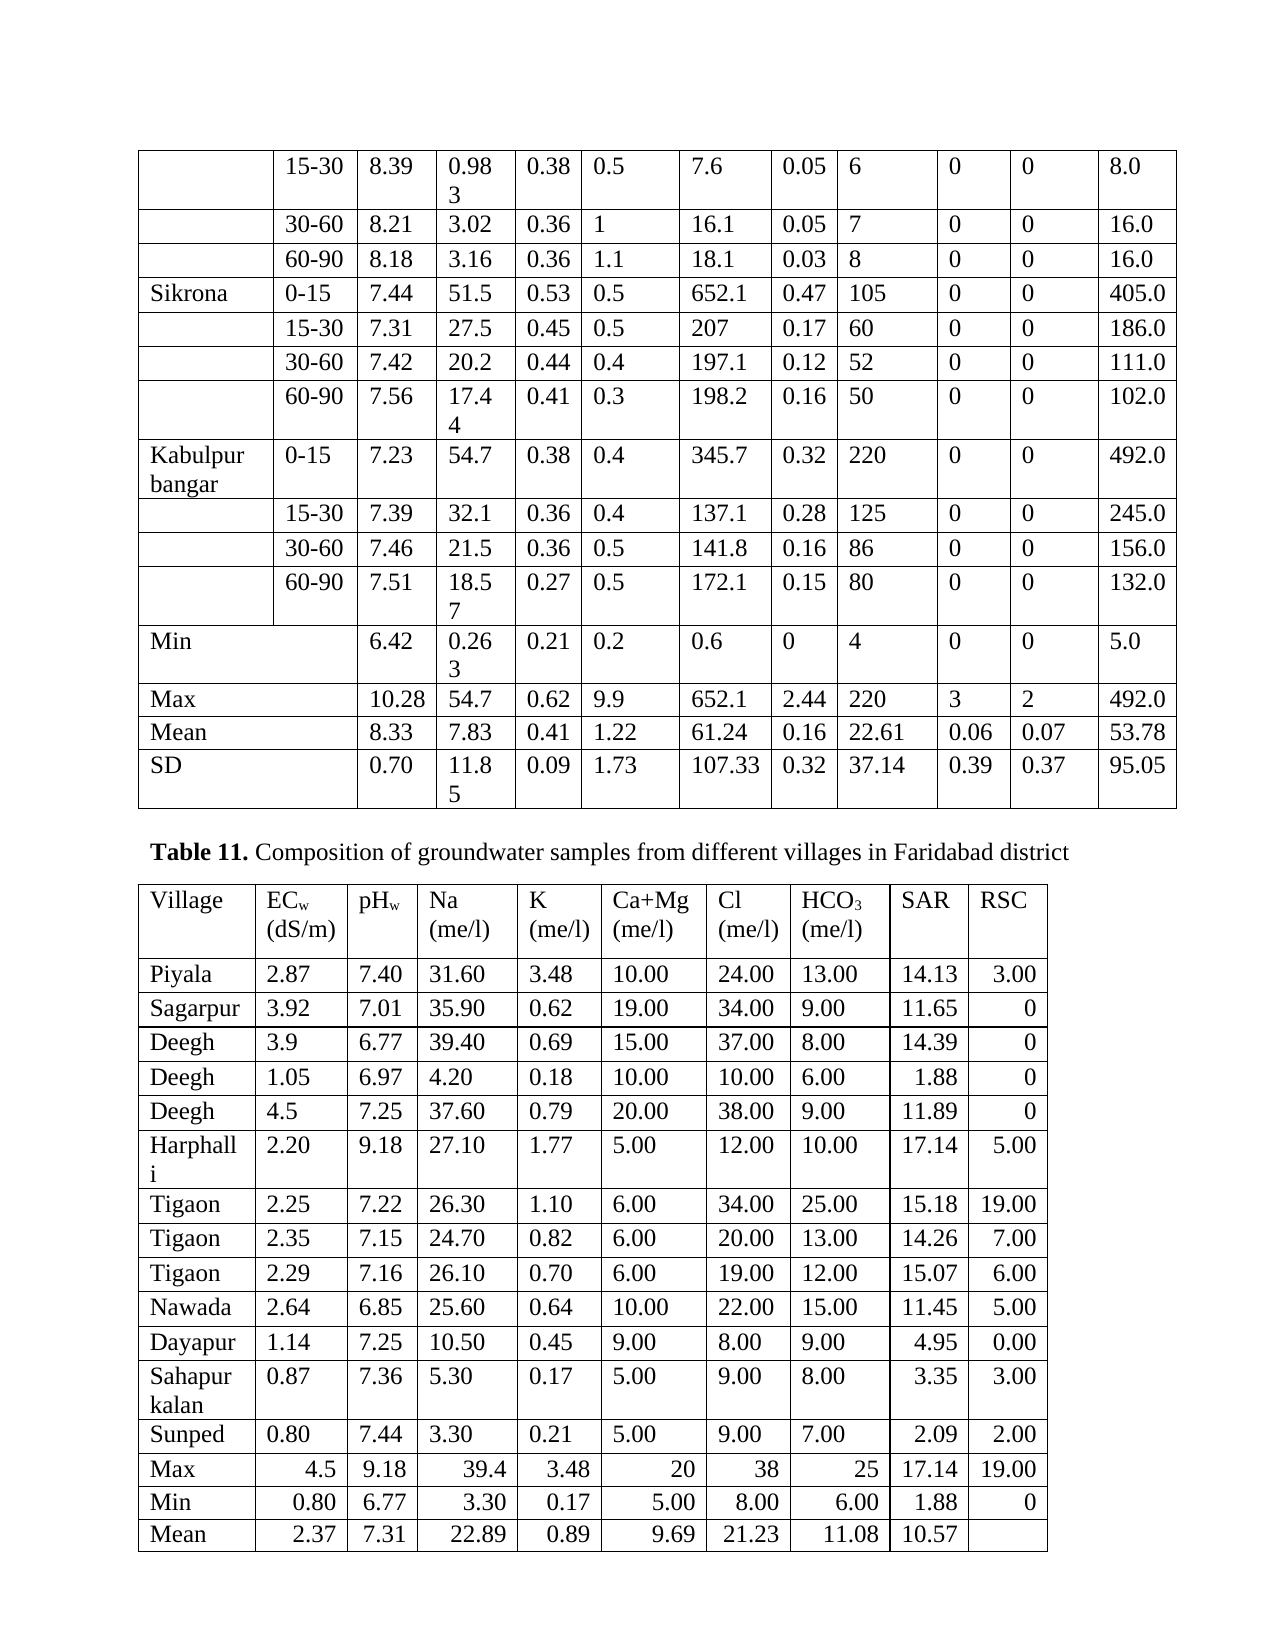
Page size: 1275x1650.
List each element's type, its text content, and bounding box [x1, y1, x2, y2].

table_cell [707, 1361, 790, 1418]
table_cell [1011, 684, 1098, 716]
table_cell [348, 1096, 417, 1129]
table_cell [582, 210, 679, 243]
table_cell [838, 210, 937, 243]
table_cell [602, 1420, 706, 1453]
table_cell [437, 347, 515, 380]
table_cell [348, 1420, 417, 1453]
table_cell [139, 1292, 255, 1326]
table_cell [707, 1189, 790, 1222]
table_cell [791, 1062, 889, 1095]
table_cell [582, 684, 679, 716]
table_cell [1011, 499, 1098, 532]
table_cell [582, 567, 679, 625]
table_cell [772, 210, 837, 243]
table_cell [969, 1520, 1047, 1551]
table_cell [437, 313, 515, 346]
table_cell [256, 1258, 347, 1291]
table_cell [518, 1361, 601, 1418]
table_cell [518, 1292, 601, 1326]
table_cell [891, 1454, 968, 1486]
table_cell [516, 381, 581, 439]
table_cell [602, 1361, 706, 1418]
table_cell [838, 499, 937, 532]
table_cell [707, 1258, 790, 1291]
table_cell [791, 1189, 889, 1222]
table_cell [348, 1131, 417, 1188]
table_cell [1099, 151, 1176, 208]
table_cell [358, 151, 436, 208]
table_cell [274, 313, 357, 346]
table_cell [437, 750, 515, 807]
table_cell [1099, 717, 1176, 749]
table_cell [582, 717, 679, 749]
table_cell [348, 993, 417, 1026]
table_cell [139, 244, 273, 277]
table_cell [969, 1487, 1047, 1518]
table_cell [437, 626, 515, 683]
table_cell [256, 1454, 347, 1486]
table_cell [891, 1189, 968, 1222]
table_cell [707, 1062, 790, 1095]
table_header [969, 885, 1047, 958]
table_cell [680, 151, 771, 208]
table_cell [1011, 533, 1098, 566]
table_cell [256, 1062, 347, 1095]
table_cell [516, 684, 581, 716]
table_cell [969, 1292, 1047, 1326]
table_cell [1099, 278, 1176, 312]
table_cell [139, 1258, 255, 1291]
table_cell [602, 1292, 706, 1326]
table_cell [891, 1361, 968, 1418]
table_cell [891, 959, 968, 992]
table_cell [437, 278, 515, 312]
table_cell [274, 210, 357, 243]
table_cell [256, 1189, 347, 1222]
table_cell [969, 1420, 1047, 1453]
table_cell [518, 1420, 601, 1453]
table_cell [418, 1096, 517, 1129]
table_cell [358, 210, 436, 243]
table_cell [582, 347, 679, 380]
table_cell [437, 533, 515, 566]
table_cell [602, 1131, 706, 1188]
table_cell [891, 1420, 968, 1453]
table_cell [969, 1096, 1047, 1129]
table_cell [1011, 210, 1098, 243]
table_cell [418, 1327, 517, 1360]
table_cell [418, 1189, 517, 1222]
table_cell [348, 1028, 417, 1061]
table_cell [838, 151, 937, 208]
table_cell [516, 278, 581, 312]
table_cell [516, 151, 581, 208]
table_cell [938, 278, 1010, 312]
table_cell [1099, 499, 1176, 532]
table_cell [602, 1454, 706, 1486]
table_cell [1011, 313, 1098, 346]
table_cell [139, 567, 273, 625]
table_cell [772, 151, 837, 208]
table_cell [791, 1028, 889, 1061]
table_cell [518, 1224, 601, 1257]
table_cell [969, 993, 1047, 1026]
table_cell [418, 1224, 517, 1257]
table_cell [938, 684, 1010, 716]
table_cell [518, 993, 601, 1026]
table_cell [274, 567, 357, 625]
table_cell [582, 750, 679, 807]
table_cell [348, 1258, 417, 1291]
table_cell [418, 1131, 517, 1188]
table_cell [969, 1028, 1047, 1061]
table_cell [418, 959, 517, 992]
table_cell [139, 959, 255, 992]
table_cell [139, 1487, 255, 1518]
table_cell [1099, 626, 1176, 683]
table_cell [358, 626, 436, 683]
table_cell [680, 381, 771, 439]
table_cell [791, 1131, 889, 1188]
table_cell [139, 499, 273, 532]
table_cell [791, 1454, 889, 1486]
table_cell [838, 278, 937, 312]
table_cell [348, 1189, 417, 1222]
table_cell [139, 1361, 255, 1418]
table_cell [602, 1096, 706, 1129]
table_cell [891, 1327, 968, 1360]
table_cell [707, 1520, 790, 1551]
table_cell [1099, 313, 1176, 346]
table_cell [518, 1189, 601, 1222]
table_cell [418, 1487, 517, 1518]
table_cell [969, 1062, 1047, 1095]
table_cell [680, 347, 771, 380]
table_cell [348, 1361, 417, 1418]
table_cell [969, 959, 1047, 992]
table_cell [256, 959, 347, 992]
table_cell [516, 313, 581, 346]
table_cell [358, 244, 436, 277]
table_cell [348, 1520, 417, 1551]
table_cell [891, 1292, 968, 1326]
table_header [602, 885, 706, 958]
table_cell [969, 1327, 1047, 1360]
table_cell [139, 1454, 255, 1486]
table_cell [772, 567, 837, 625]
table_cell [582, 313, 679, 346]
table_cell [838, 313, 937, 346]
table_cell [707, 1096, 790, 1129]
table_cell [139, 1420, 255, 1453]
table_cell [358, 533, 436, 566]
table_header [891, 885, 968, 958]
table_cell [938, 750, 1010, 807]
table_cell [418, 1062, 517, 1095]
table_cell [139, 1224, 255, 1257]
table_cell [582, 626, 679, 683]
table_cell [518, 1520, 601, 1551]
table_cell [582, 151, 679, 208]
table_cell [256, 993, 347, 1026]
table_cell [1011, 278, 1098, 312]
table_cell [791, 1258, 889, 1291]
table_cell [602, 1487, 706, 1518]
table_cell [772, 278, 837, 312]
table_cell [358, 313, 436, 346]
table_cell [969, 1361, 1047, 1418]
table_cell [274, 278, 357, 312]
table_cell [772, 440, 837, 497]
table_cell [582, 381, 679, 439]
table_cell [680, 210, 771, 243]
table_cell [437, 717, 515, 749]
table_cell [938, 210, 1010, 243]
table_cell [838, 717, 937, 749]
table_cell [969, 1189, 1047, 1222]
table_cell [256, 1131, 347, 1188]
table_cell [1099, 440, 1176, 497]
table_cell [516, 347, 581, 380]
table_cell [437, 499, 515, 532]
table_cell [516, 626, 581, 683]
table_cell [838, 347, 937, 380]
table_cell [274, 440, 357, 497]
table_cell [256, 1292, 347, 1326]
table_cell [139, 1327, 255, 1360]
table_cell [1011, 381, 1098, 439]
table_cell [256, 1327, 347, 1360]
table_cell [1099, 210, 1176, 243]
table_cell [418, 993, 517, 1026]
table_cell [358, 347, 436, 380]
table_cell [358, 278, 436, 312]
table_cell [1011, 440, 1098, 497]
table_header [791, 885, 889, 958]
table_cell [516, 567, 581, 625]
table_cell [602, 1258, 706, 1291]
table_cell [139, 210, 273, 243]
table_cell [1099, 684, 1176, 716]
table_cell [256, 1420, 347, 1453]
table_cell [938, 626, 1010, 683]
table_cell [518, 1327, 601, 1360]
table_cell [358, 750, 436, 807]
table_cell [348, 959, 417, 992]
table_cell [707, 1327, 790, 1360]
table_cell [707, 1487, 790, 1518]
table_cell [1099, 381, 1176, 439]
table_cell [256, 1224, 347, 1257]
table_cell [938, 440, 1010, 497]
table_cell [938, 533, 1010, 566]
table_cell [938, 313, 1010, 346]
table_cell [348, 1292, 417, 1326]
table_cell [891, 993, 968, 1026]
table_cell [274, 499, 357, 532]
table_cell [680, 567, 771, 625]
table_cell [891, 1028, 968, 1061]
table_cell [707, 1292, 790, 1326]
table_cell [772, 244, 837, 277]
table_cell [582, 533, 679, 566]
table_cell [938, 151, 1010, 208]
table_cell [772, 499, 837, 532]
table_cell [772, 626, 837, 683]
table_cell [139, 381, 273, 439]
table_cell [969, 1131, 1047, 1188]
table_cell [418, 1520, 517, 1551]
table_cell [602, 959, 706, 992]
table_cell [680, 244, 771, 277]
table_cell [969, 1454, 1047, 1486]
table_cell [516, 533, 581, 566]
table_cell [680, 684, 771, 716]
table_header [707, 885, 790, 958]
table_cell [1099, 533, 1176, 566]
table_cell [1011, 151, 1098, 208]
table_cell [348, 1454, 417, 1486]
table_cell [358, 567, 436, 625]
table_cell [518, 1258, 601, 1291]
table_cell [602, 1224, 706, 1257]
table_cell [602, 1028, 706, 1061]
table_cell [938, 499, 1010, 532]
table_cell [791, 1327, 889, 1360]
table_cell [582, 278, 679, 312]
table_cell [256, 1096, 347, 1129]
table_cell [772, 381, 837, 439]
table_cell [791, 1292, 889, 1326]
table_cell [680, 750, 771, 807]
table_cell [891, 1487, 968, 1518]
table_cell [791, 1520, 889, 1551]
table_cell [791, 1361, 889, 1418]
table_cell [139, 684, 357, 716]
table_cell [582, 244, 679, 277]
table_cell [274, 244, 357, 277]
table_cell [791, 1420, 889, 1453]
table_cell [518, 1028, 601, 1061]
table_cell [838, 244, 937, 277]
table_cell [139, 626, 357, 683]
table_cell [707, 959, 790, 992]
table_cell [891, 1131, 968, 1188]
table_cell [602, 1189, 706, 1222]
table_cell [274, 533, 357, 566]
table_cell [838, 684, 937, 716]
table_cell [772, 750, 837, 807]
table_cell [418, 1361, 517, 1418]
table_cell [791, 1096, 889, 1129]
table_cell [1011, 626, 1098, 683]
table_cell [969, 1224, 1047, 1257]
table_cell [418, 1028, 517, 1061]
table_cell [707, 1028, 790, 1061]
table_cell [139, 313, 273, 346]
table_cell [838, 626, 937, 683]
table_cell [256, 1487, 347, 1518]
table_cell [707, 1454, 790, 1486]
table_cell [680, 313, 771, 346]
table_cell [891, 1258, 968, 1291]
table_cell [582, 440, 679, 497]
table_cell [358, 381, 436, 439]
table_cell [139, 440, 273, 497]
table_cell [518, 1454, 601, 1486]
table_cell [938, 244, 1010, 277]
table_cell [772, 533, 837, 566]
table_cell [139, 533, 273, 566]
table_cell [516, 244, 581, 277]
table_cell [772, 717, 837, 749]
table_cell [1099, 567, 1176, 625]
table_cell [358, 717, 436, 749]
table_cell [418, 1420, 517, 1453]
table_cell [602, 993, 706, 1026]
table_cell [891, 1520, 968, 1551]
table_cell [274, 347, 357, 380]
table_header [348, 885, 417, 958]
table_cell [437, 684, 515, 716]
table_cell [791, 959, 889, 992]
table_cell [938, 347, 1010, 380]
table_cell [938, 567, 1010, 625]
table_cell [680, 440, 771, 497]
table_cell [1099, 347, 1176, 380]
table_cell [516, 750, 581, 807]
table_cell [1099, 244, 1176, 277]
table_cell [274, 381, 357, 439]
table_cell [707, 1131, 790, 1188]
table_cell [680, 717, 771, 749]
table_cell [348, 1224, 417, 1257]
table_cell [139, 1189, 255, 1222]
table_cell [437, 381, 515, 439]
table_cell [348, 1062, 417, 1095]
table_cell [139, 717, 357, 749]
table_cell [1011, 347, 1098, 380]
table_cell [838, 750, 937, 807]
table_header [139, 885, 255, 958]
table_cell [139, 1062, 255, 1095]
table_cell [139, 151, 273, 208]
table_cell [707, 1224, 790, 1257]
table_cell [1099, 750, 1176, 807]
text Table 11. Composition of groundwater samples from different villages in Faridabad district [150, 837, 1125, 866]
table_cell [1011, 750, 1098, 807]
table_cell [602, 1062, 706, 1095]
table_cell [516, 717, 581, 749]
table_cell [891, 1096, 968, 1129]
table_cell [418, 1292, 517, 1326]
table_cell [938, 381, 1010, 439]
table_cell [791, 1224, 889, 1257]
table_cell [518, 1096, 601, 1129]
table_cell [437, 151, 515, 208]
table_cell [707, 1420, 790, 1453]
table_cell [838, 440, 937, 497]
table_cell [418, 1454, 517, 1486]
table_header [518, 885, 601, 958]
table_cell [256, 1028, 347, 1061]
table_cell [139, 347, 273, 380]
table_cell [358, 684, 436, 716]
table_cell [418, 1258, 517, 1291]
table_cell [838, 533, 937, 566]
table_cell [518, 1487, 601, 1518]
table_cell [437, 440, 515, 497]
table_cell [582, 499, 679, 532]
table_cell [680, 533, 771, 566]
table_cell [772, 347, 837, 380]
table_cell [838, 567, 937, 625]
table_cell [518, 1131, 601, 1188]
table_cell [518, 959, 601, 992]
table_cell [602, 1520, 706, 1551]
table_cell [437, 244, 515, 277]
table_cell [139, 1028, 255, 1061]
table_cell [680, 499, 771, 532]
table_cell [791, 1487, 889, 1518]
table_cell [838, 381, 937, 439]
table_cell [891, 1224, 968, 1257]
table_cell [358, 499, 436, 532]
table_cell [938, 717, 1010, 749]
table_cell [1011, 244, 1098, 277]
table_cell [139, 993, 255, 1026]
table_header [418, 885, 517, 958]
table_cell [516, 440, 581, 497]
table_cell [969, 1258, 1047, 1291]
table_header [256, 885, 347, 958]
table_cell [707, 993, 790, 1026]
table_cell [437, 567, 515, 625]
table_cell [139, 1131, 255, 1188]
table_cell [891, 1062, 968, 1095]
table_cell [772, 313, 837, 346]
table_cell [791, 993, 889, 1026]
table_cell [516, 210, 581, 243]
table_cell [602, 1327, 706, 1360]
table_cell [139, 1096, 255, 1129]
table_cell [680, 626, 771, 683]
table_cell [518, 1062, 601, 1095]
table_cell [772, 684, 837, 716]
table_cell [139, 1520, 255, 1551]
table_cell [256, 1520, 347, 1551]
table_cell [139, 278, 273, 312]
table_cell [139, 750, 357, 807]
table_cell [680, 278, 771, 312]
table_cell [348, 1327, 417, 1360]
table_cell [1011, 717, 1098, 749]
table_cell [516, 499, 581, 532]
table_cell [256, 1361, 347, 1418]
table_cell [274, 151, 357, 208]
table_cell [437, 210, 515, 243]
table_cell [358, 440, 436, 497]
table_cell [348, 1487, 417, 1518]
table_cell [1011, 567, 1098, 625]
